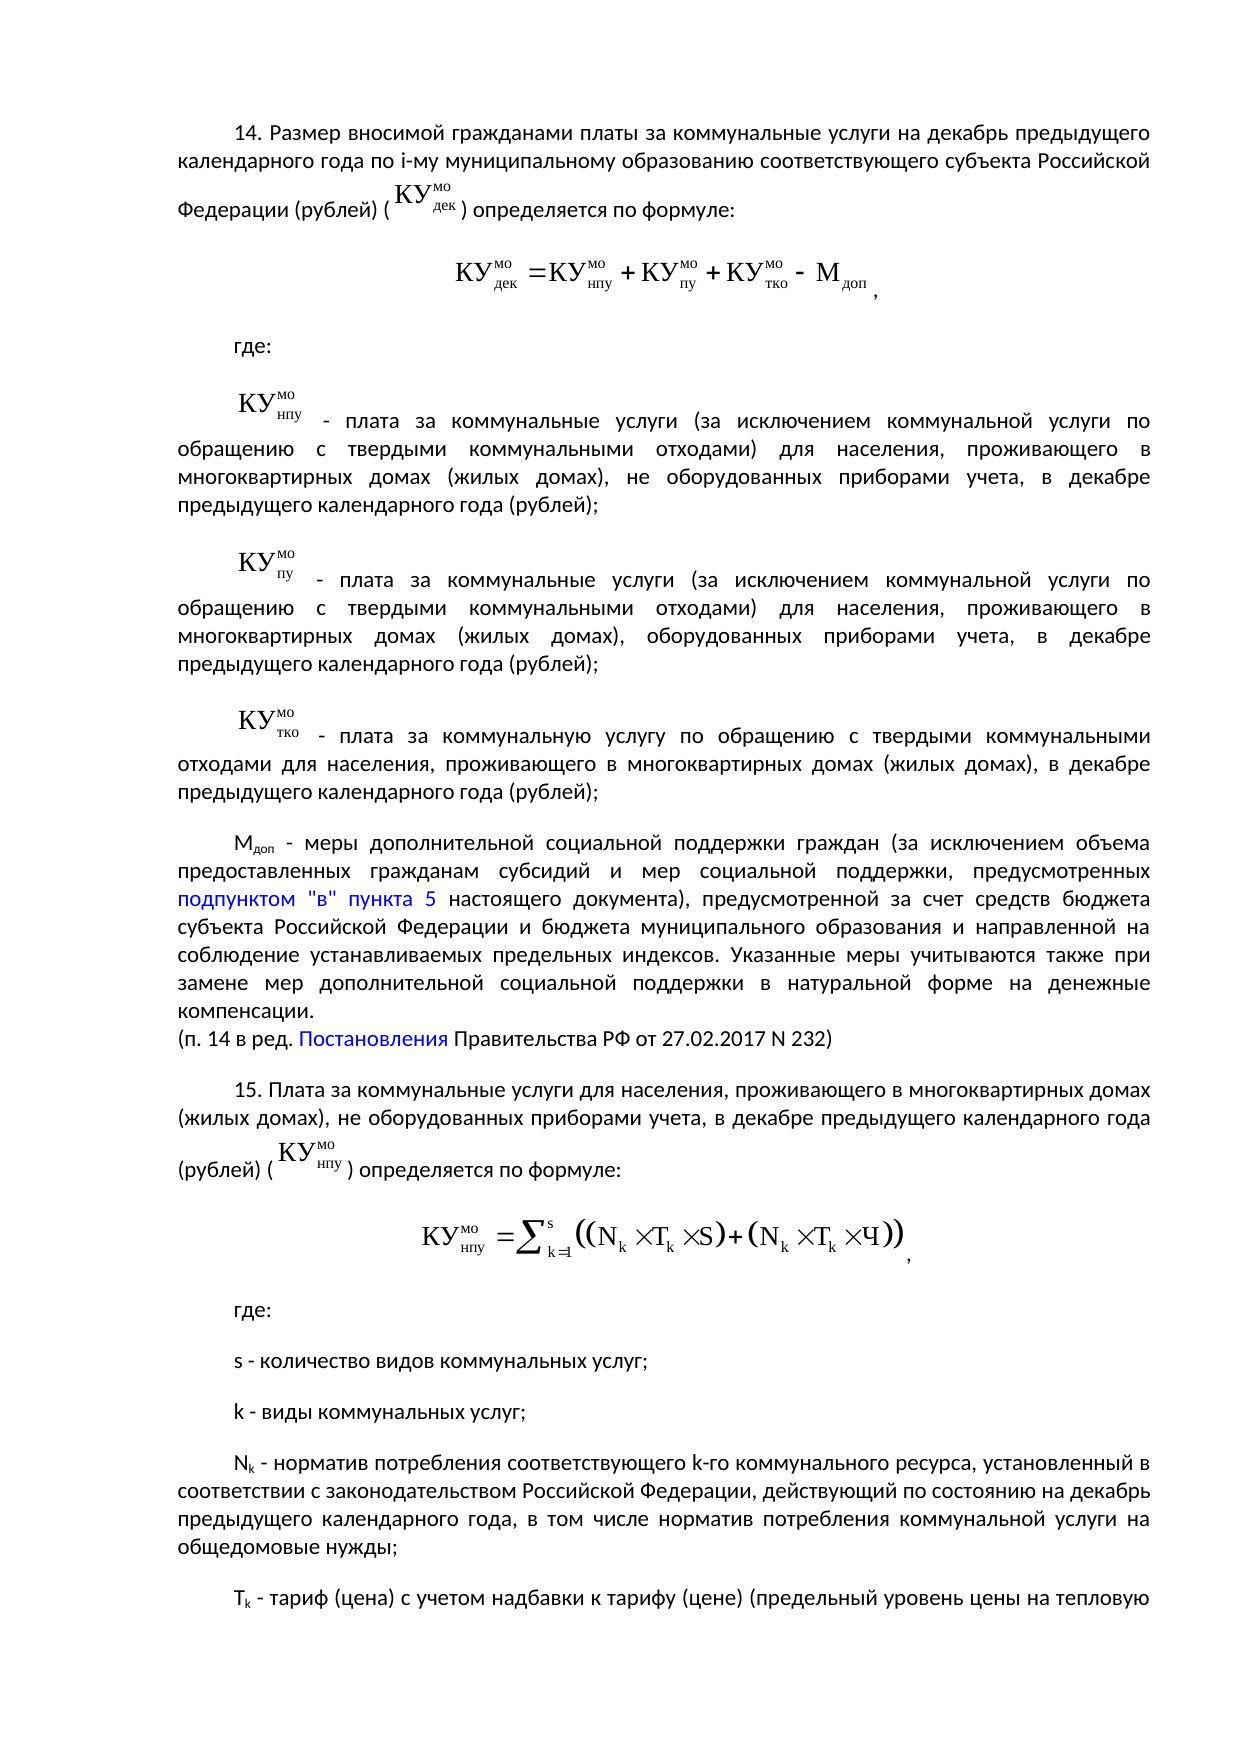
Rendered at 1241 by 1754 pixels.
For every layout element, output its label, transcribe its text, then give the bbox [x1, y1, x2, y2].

text (п. 14 в ред. Постановления Правительства РФ от 27.02.2017 N 232) [177, 1024, 1152, 1053]
text k - виды коммунальных услуг; [177, 1397, 1152, 1425]
text Мдоп - меры дополнительной социальной поддержки граждан (за исключением объема предоставленных гражданам субсидий и мер социальной поддержки, предусмотренных подпунктом "в" пункта 5 настоящего документа), предусмотренной за счет средств бюджета субъекта Российской Федерации и бюджета муниципального образования и направленной на соблюдение устанавливаемых предельных индексов. Указанные меры учитываются также при замене мер дополнительной социальной поддержки в натуральной форме на денежные компенсации. [177, 828, 1152, 1024]
text Nk - норматив потребления соответствующего k-го коммунального ресурса, установленный в соответствии с законодательством Российской Федерации, действующий по состоянию на декабрь предыдущего календарного года, в том числе норматив потребления коммунальной услуги на общедомовые нужды; [177, 1448, 1152, 1560]
text где: [177, 1295, 1152, 1323]
text - плата за коммунальные услуги (за исключением коммунальной услуги по обращению с твердыми коммунальными отходами) для населения, проживающего в многоквартирных домах (жилых домах), не оборудованных приборами учета, в декабре предыдущего календарного года (рублей); [177, 382, 1152, 518]
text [177, 1583, 1152, 1611]
text s - количество видов коммунальных услуг; [177, 1346, 1152, 1374]
text , [177, 251, 1152, 303]
text 15. Плата за коммунальные услуги для населения, проживающего в многоквартирных домах (жилых домах), не оборудованных приборами учета, в декабре предыдущего календарного года (рублей) () определяется по формуле: [177, 1076, 1152, 1183]
text - плата за коммунальные услуги (за исключением коммунальной услуги по обращению с твердыми коммунальными отходами) для населения, проживающего в многоквартирных домах (жилых домах), оборудованных приборами учета, в декабре предыдущего календарного года (рублей); [177, 541, 1152, 677]
text , [177, 1212, 1152, 1267]
text где: [177, 331, 1152, 359]
text 14. Размер вносимой гражданами платы за коммунальные услуги на декабрь предыдущего календарного года по i-му муниципальному образованию соответствующего субъекта Российской Федерации (рублей) () определяется по формуле: [177, 118, 1152, 223]
text - плата за коммунальную услугу по обращению с твердыми коммунальными отходами для населения, проживающего в многоквартирных домах (жилых домах), в декабре предыдущего календарного года (рублей); [177, 700, 1152, 806]
